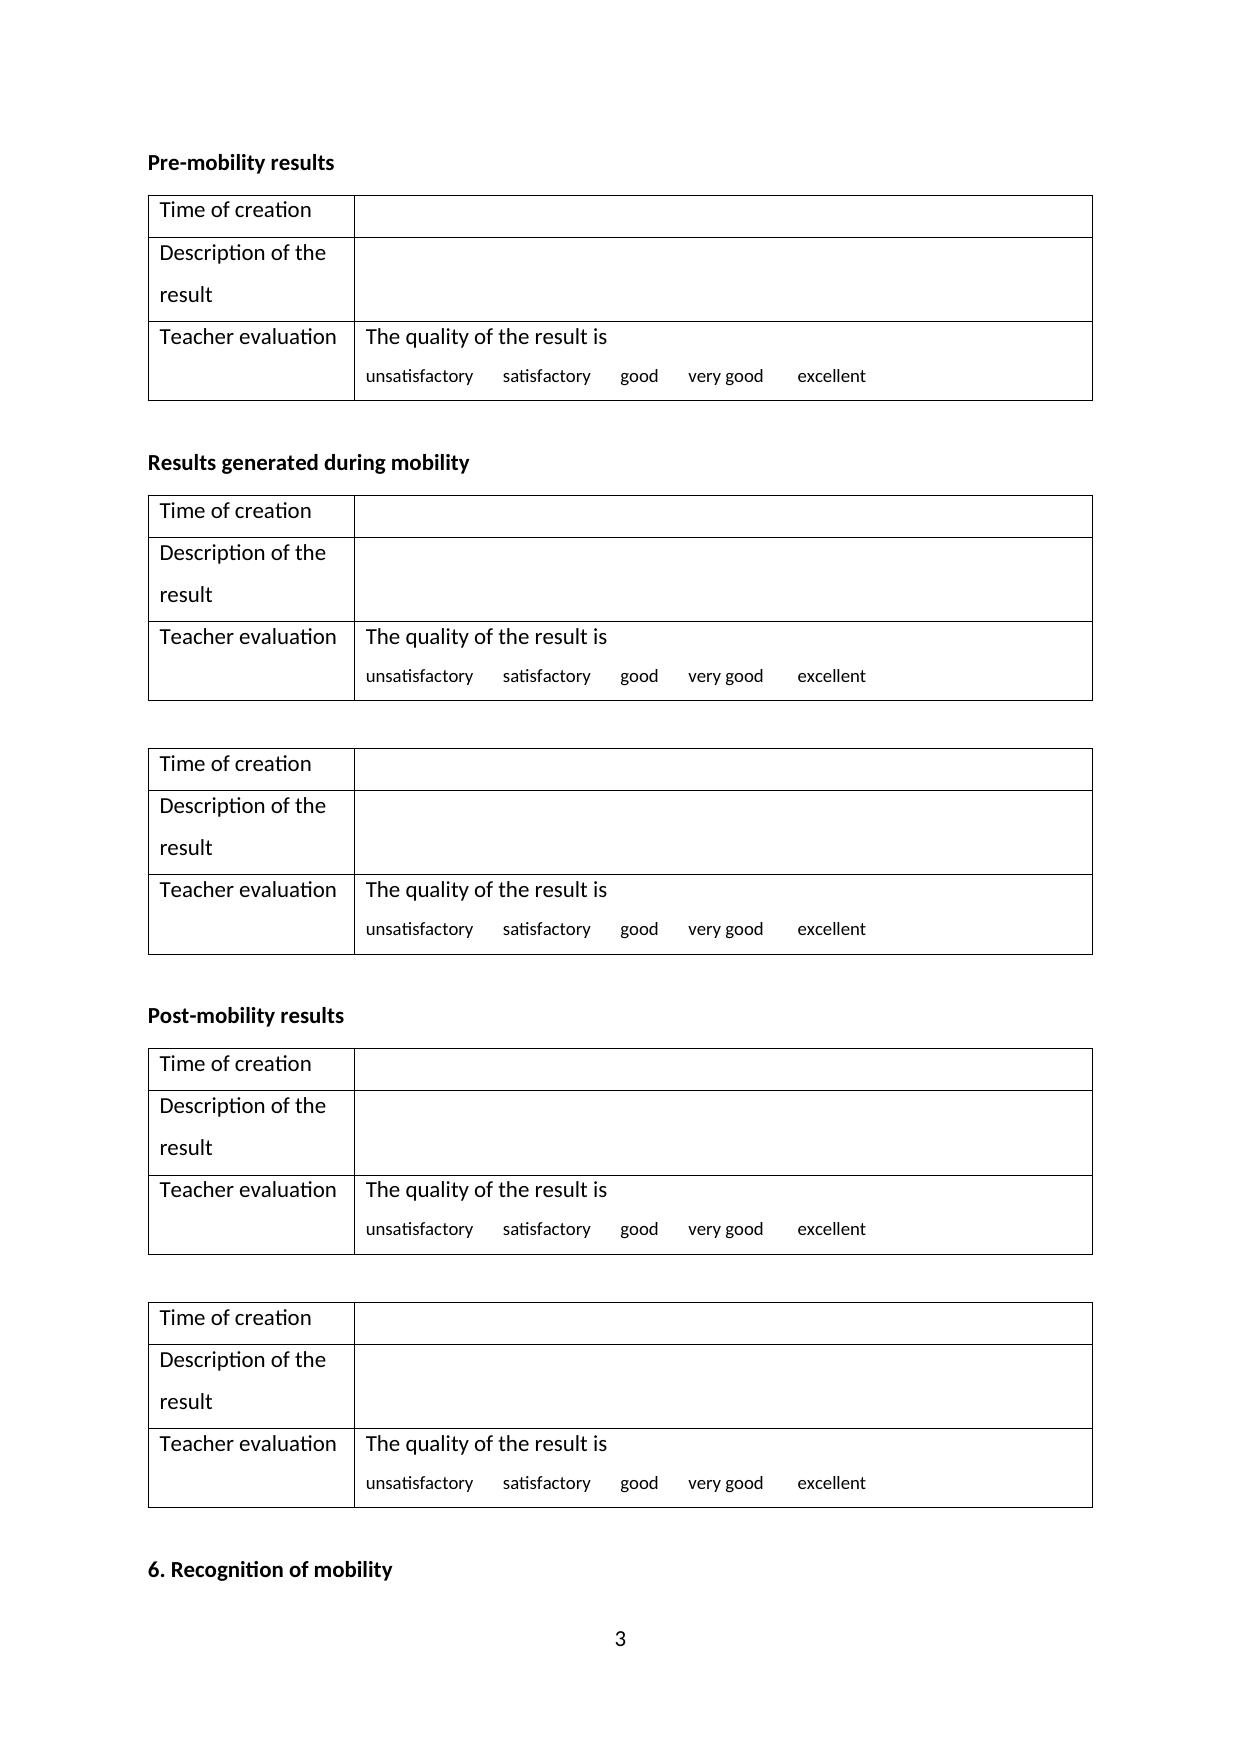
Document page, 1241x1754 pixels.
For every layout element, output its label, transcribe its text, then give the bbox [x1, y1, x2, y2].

table_header Time of creation [149, 196, 354, 237]
table_header Time of creation [149, 1303, 354, 1344]
table_cell [355, 1345, 1092, 1428]
text Post-mobility results [148, 1001, 1093, 1029]
table_header [355, 749, 1092, 790]
table_header [355, 1303, 1092, 1344]
table_header [355, 496, 1092, 537]
table_cell Description of the result [149, 791, 354, 874]
table_cell The quality of the result is unsatisfactory satisfactory good very good excellent [355, 622, 1092, 700]
table_cell Description of the result [149, 538, 354, 621]
table_cell Description of the result [149, 1345, 354, 1428]
table_cell Teacher evaluation [149, 1176, 354, 1254]
text Results generated during mobility [148, 448, 1093, 476]
table_cell Teacher evaluation [149, 622, 354, 700]
table_cell Teacher evaluation [149, 875, 354, 953]
table_cell Description of the result [149, 1091, 354, 1174]
table_cell Description of the result [149, 238, 354, 321]
table_cell Teacher evaluation [149, 1429, 354, 1507]
table_cell The quality of the result is unsatisfactory satisfactory good very good excellent [355, 1176, 1092, 1254]
text Pre-mobility results [148, 148, 1093, 176]
table_cell The quality of the result is unsatisfactory satisfactory good very good excellent [355, 322, 1092, 400]
table_header [355, 196, 1092, 237]
table_cell [355, 1091, 1092, 1174]
text 6. Recognition of mobility [148, 1555, 1093, 1583]
table_header Time of creation [149, 749, 354, 790]
table_header Time of creation [149, 1049, 354, 1090]
table_header [355, 1049, 1092, 1090]
table_cell The quality of the result is unsatisfactory satisfactory good very good excellent [355, 1429, 1092, 1507]
table_cell Teacher evaluation [149, 322, 354, 400]
table_cell [355, 791, 1092, 874]
table_cell The quality of the result is unsatisfactory satisfactory good very good excellent [355, 875, 1092, 953]
table_cell [355, 538, 1092, 621]
table_header Time of creation [149, 496, 354, 537]
table_cell [355, 238, 1092, 321]
